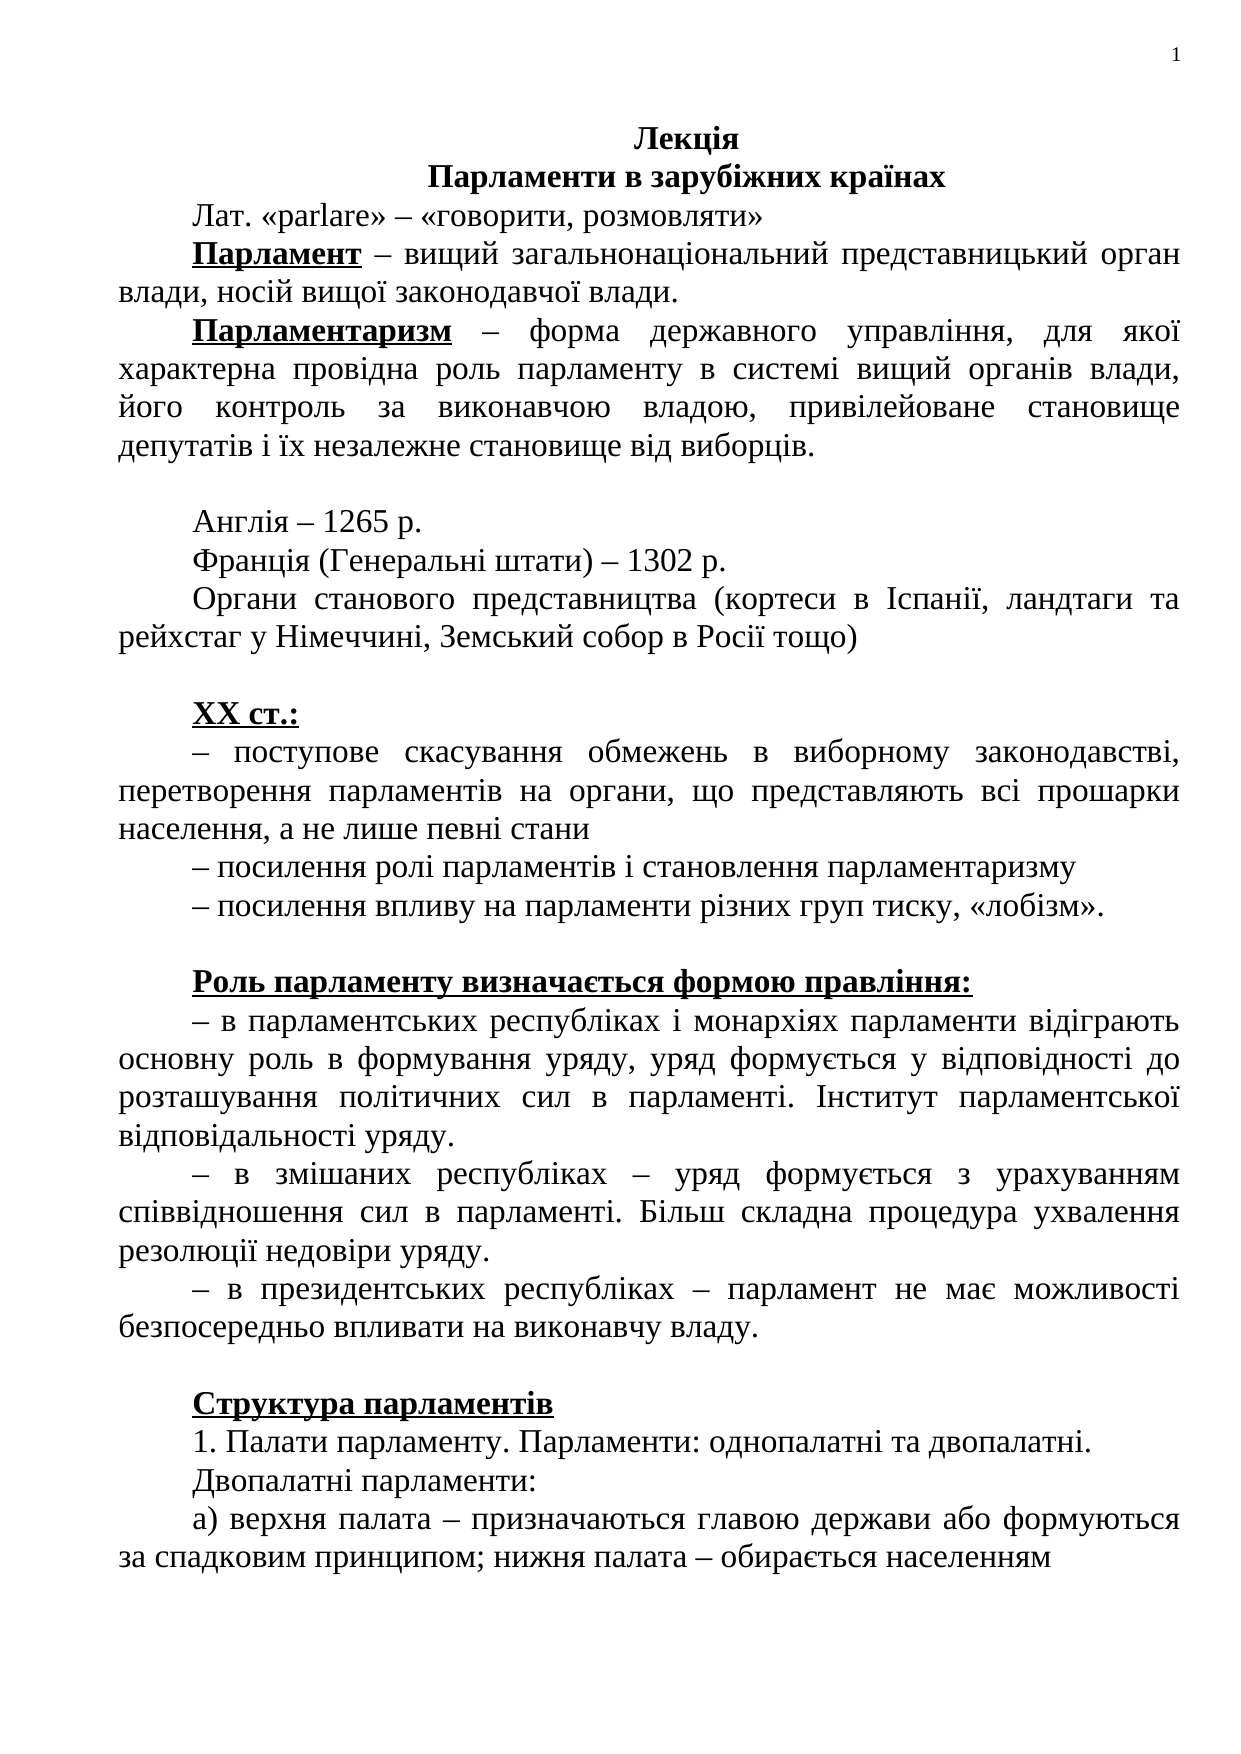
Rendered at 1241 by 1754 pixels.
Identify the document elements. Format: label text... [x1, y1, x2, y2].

text – поступове скасування обмежень в виборному законодавстві, перетворення парламентів на органи, що представляють всі прошарки населення, а не лише певні стани [118, 731, 1181, 846]
text Англія – 1265 р. [118, 501, 1181, 540]
text Двопалатні парламенти: [118, 1460, 1181, 1498]
text Парламент – вищий загальнонаціональний представницький орган влади, носій вищої законодавчої влади. [118, 233, 1181, 310]
text ХХ ст.: [118, 693, 1181, 731]
text Парламенти в зарубіжних країнах [118, 156, 1181, 195]
text Лат. «parlare» – «говорити, розмовляти» [118, 195, 1181, 233]
text – посилення ролі парламентів і становлення парламентаризму [118, 846, 1181, 885]
text Франція (Генеральні штати) – 1302 р. [118, 540, 1181, 578]
text – в змішаних республіках – уряд формується з урахуванням співвідношення сил в парламенті. Більш складна процедура ухвалення резолюції недовіри уряду. [118, 1153, 1181, 1268]
text – в президентських республіках – парламент не має можливості безпосередньо впливати на виконавчу владу. [118, 1268, 1181, 1345]
text – в парламентських республіках і монархіях парламенти відіграють основну роль в формування уряду, уряд формується у відповідності до розташування політичних сил в парламенті. Інститут парламентської відповідальності уряду. [118, 1000, 1181, 1153]
text Роль парламенту визначається формою правління: [118, 961, 1181, 1000]
text Лекція [118, 118, 1181, 156]
text Парламентаризм – форма державного управління, для якої характерна провідна роль парламенту в системі вищий органів влади, його контроль за виконавчою владою, привілейоване становище депутатів і їх незалежне становище від виборців. [118, 310, 1181, 463]
text – посилення впливу на парламенти різних груп тиску, «лобізм». [118, 885, 1181, 923]
text Органи станового представництва (кортеси в Іспанії, ландтаги та рейхстаг у Німеччині, Земський собор в Росії тощо) [118, 578, 1181, 655]
text 1. Палати парламенту. Парламенти: однопалатні та двопалатні. [118, 1421, 1181, 1460]
text а) верхня палата – призначаються главою держави або формуються за спадковим принципом; нижня палата – обирається населенням [118, 1498, 1181, 1575]
text Структура парламентів [118, 1383, 1181, 1421]
